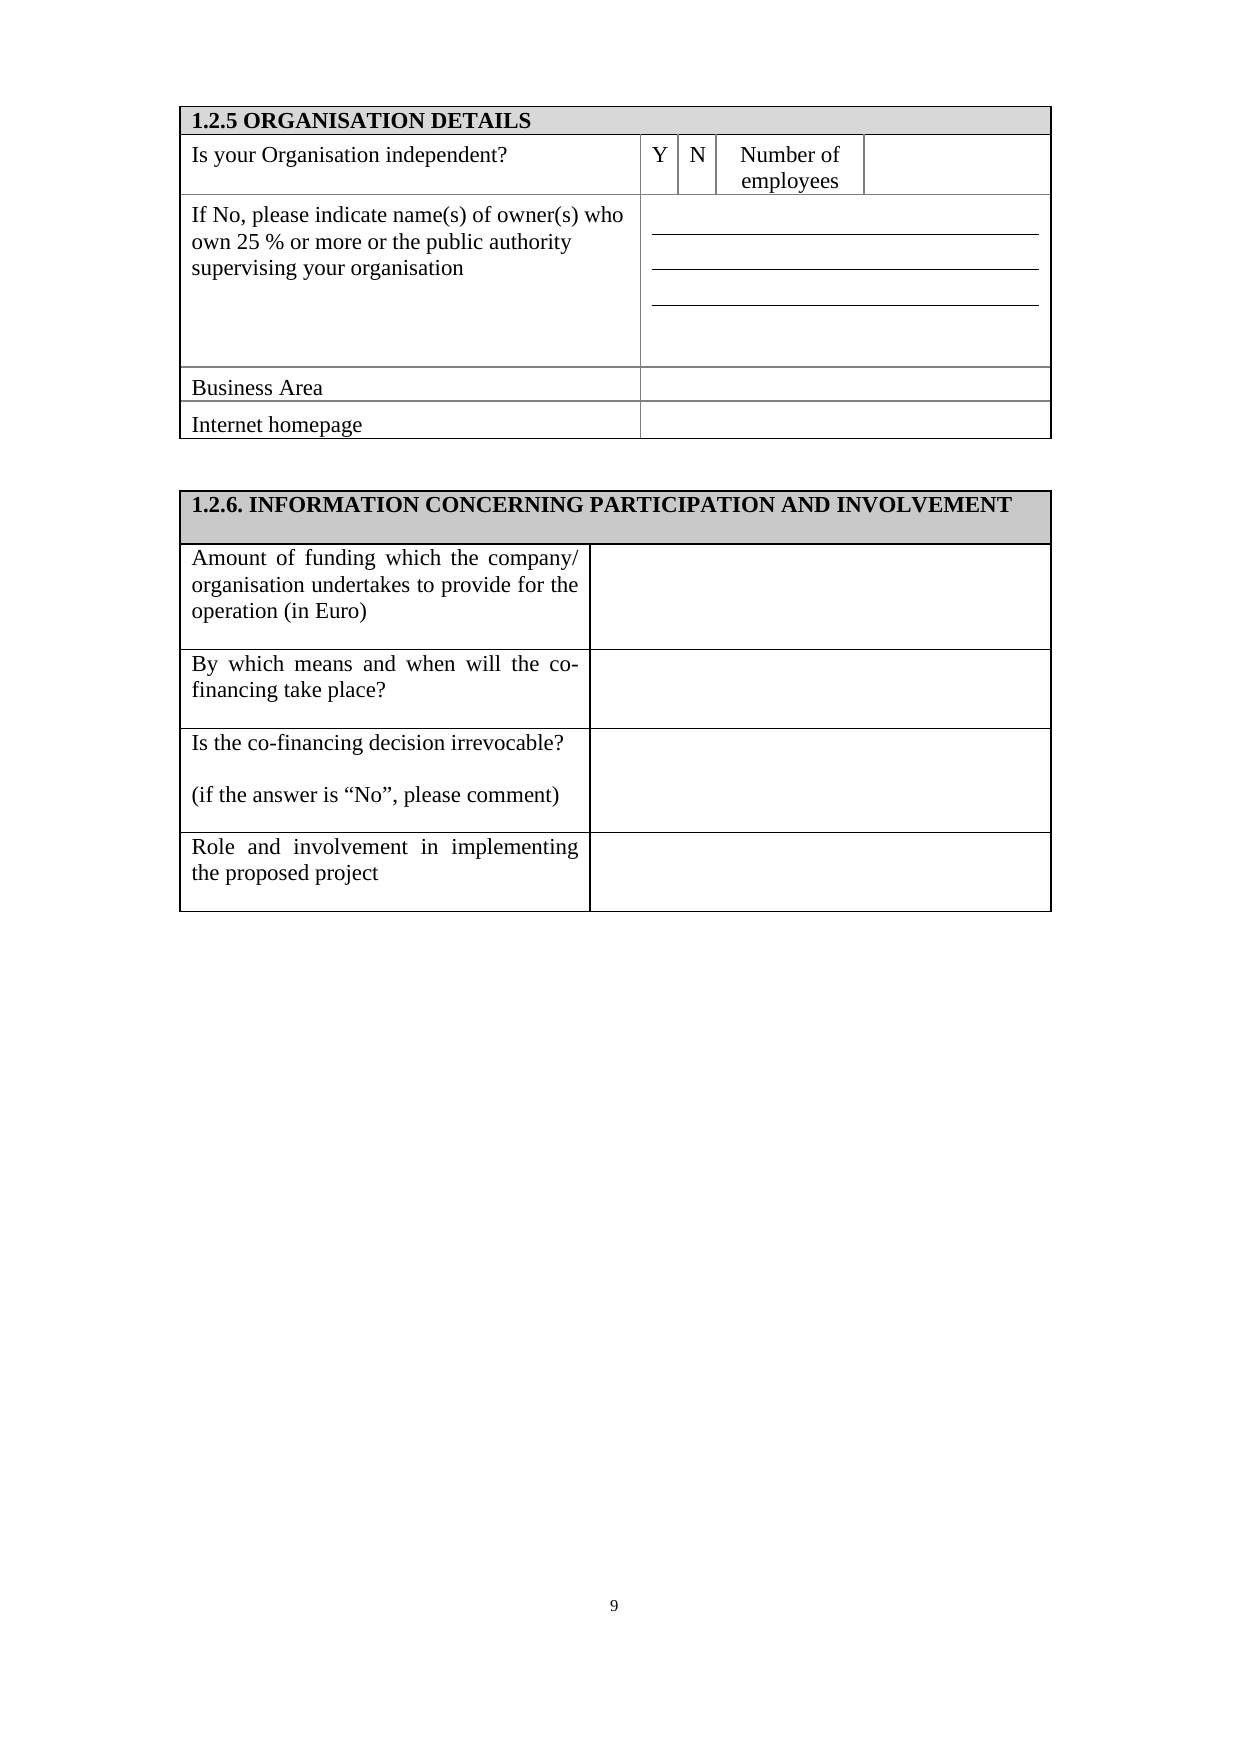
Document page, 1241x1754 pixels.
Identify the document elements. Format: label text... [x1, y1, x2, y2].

table_cell Role and involvement in implementing the proposed project [181, 833, 589, 911]
table_cell [591, 833, 1050, 911]
table_header 1.2.6. INFORMATION CONCERNING PARTICIPATION AND INVOLVEMENT [181, 492, 1050, 543]
table_cell N [679, 135, 715, 194]
table_cell [591, 650, 1050, 728]
table_cell Internet homepage [181, 402, 640, 437]
table_cell Is your Organisation independent? [181, 135, 640, 194]
table_cell If No, please indicate name(s) of owner(s) who own 25 % or more or the public authority supervising your organisation [181, 195, 640, 366]
table_cell [591, 545, 1050, 648]
table_cell Is the co-financing decision irrevocable? (if the answer is “No”, please comment) [181, 729, 589, 832]
table_cell Amount of funding which the company/ organisation undertakes to provide for the operation (in Euro) [181, 545, 589, 648]
table_cell [641, 368, 1050, 400]
table_cell [641, 402, 1050, 437]
table_cell Y [641, 135, 677, 194]
table_cell [641, 195, 1050, 366]
table_cell Number of employees [717, 135, 863, 194]
table_cell [591, 729, 1050, 832]
table_cell By which means and when will the co-financing take place? [181, 650, 589, 728]
table_header 1.2.5 ORGANISATION DETAILS [181, 107, 1050, 134]
table_cell [865, 135, 1050, 194]
table_cell Business Area [181, 368, 640, 400]
